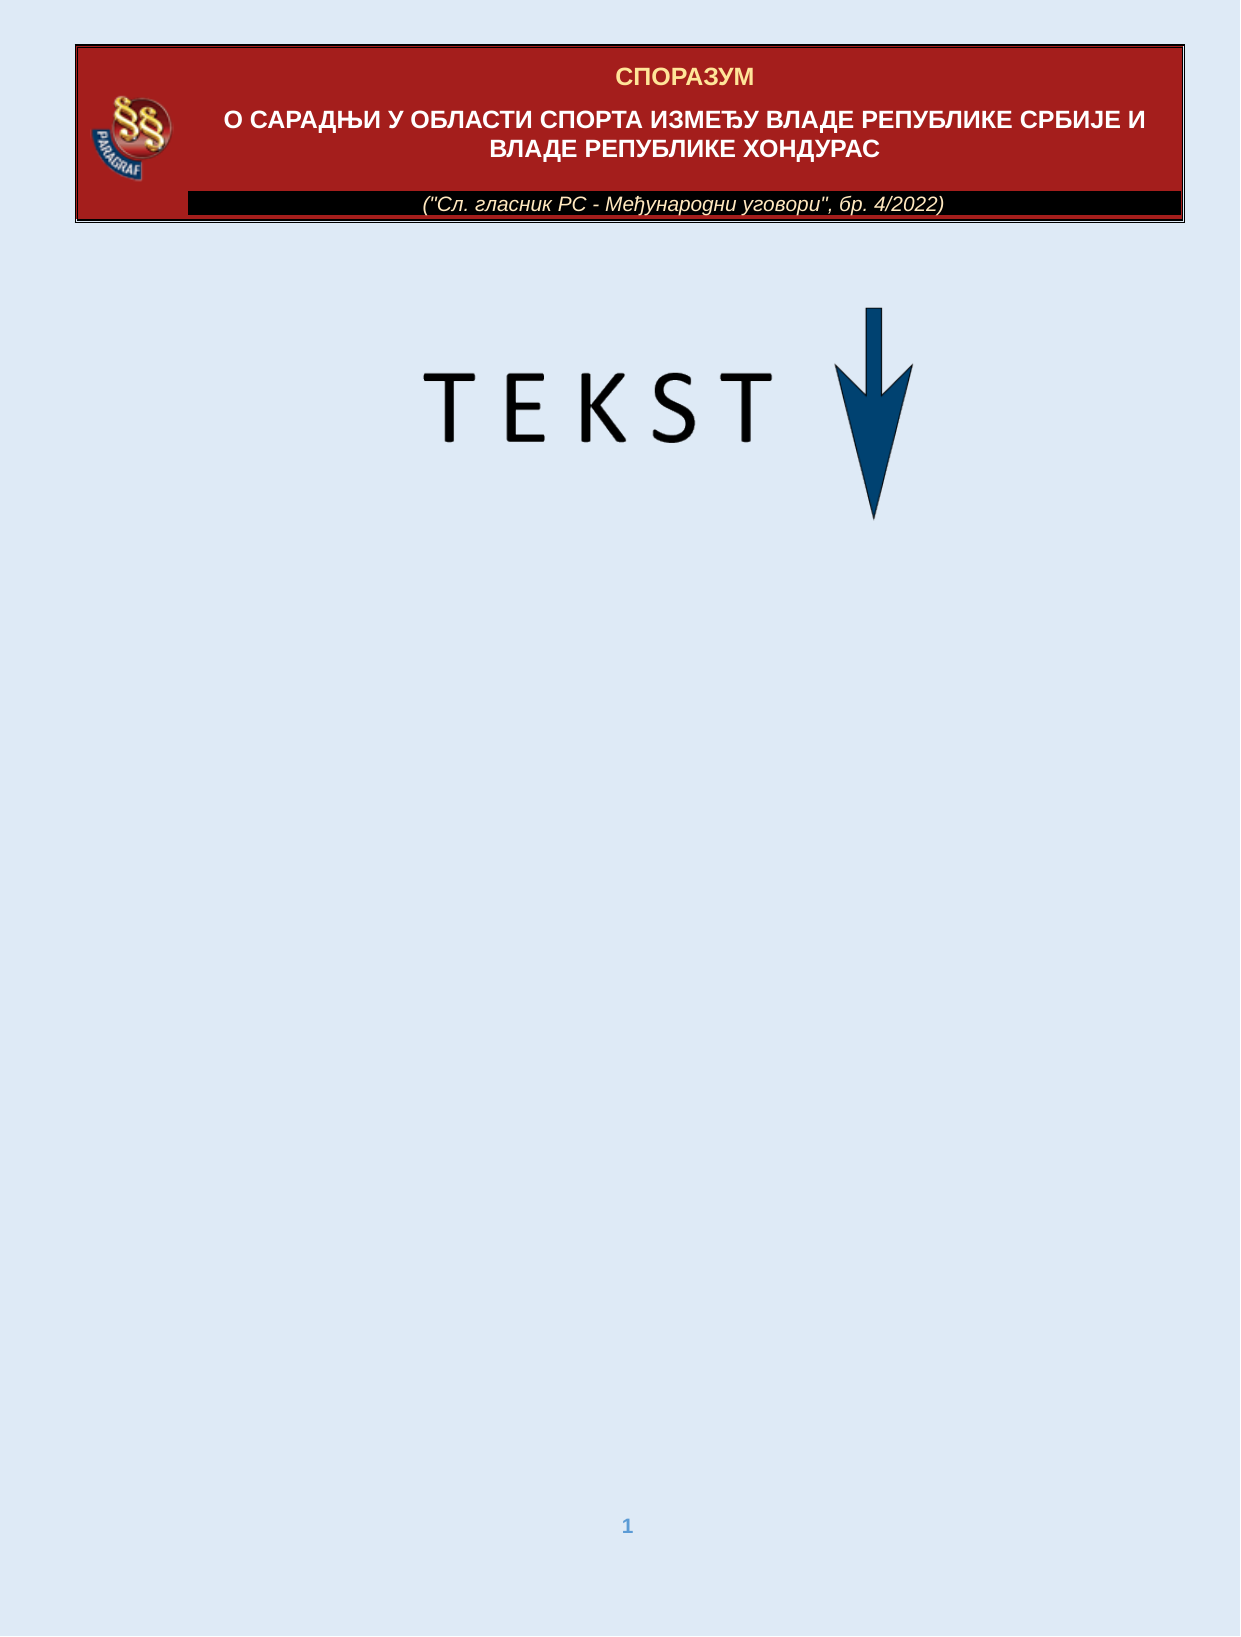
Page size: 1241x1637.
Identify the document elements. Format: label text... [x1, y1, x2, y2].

table_header СПОРАЗУМ О САРАДЊИ У ОБЛАСТИ СПОРТА ИЗМЕЂУ ВЛАДЕ РЕПУБЛИКЕ СРБИЈЕ И ВЛАДЕ РЕПУБЛИКЕ ХОНДУРАС ("Сл. гласник РС - Међународни уговори", бр. 4/2022) [186, 48, 1182, 219]
picture [88, 90, 175, 183]
picture [73, 275, 1182, 546]
table_header [78, 48, 186, 219]
